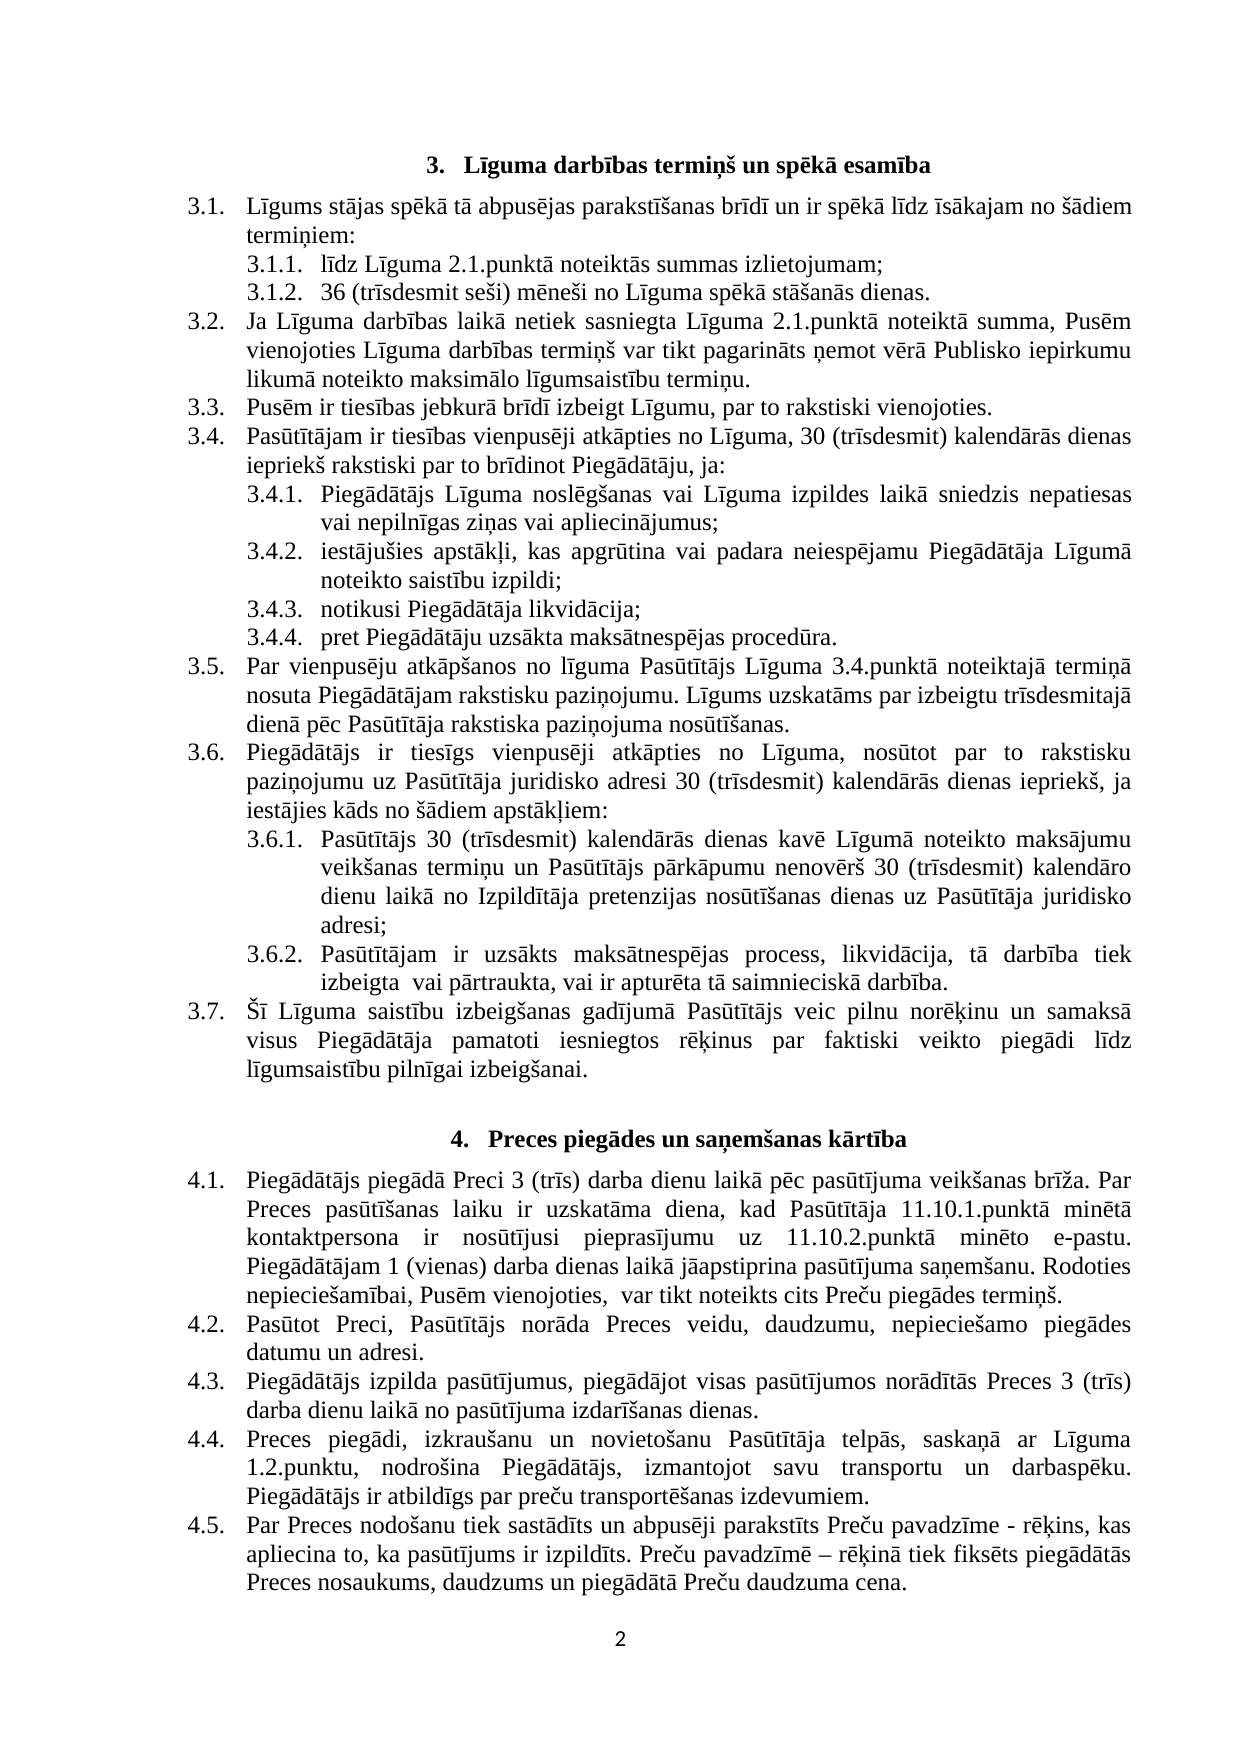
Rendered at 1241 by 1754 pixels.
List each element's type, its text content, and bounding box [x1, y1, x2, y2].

list Par vienpusēju atkāpšanos no līguma Pasūtītājs Līguma 3.4.punktā noteiktajā termiņā nosuta Piegādātājam rakstisku paziņojumu. Līgums uzskatāms par izbeigtu trīsdesmitajā dienā pēc Pasūtītāja rakstiska paziņojuma nosūtīšanas. [187, 651, 1132, 737]
list Pasūtītājs 30 (trīsdesmit) kalendārās dienas kavē Līgumā noteikto maksājumu veikšanas termiņu un Pasūtītājs pārkāpumu nenovērš 30 (trīsdesmit) kalendāro dienu laikā no Izpildītāja pretenzijas nosūtīšanas dienas uz Pasūtītāja juridisko adresi; [247, 824, 1132, 939]
list notikusi Piegādātāja likvidācija; [247, 594, 1132, 622]
list Ja Līguma darbības laikā netiek sasniegta Līguma 2.1.punktā noteiktā summa, Pusēm vienojoties Līguma darbības termiņš var tikt pagarināts ņemot vērā Publisko iepirkumu likumā noteikto maksimālo līgumsaistību termiņu. [187, 306, 1132, 392]
list 36 (trīsdesmit seši) mēneši no Līguma spēkā stāšanās dienas. [247, 277, 1132, 306]
list Piegādātājs Līguma noslēgšanas vai Līguma izpildes laikā sniedzis nepatiesas vai nepilnīgas ziņas vai apliecinājumus; [247, 479, 1132, 536]
list Līgums stājas spēkā tā abpusējas parakstīšanas brīdī un ir spēkā līdz īsākajam no šādiem termiņiem: [187, 191, 1132, 249]
list pret Piegādātāju uzsākta maksātnespējas procedūra. [247, 622, 1132, 651]
list Preces piegādes un saņemšanas kārtība [225, 1124, 1132, 1152]
list Pasūtot Preci, Pasūtītājs norāda Preces veidu, daudzumu, nepieciešamo piegādes datumu un adresi. [187, 1309, 1132, 1366]
list Piegādātājs ir tiesīgs vienpusēji atkāpties no Līguma, nosūtot par to rakstisku paziņojumu uz Pasūtītāja juridisko adresi 30 (trīsdesmit) kalendārās dienas iepriekš, ja iestājies kāds no šādiem apstākļiem: [187, 737, 1132, 824]
list Piegādātājs piegādā Preci 3 (trīs) darba dienu laikā pēc pasūtījuma veikšanas brīža. Par Preces pasūtīšanas laiku ir uzskatāma diena, kad Pasūtītāja 11.10.1.punktā minētā kontaktpersona ir nosūtījusi pieprasījumu uz 11.10.2.punktā minēto e-pastu. Piegādātājam 1 (vienas) darba dienas laikā jāapstiprina pasūtījuma saņemšanu. Rodoties nepieciešamībai, Pusēm vienojoties, var tikt noteikts cits Preču piegādes termiņš. [187, 1165, 1132, 1309]
list iestājušies apstākļi, kas apgrūtina vai padara neiespējamu Piegādātāja Līgumā noteikto saistību izpildi; [247, 536, 1132, 594]
list Šī Līguma saistību izbeigšanas gadījumā Pasūtītājs veic pilnu norēķinu un samaksā visus Piegādātāja pamatoti iesniegtos rēķinus par faktiski veikto piegādi līdz līgumsaistību pilnīgai izbeigšanai. [187, 996, 1132, 1082]
list līdz Līguma 2.1.punktā noteiktās summas izlietojumam; [247, 249, 1132, 277]
list Par Preces nodošanu tiek sastādīts un abpusēji parakstīts Preču pavadzīme - rēķins, kas apliecina to, ka pasūtījums ir izpildīts. Preču pavadzīmē – rēķinā tiek fiksēts piegādātās Preces nosaukums, daudzums un piegādātā Preču daudzuma cena. [187, 1510, 1132, 1596]
list Pasūtītājam ir uzsākts maksātnespējas process, likvidācija, tā darbība tiek izbeigta vai pārtraukta, vai ir apturēta tā saimnieciskā darbība. [247, 939, 1132, 996]
list Preces piegādi, izkraušanu un novietošanu Pasūtītāja telpās, saskaņā ar Līguma 1.2.punktu, nodrošina Piegādātājs, izmantojot savu transportu un darbaspēku. Piegādātājs ir atbildīgs par preču transportēšanas izdevumiem. [187, 1424, 1132, 1510]
list Pusēm ir tiesības jebkurā brīdī izbeigt Līgumu, par to rakstiski vienojoties. [187, 392, 1132, 421]
list Piegādātājs izpilda pasūtījumus, piegādājot visas pasūtījumos norādītās Preces 3 (trīs) darba dienu laikā no pasūtījuma izdarīšanas dienas. [187, 1366, 1132, 1424]
list Līguma darbības termiņš un spēkā esamība [225, 150, 1132, 179]
list Pasūtītājam ir tiesības vienpusēji atkāpties no Līguma, 30 (trīsdesmit) kalendārās dienas iepriekš rakstiski par to brīdinot Piegādātāju, ja: [187, 421, 1132, 479]
